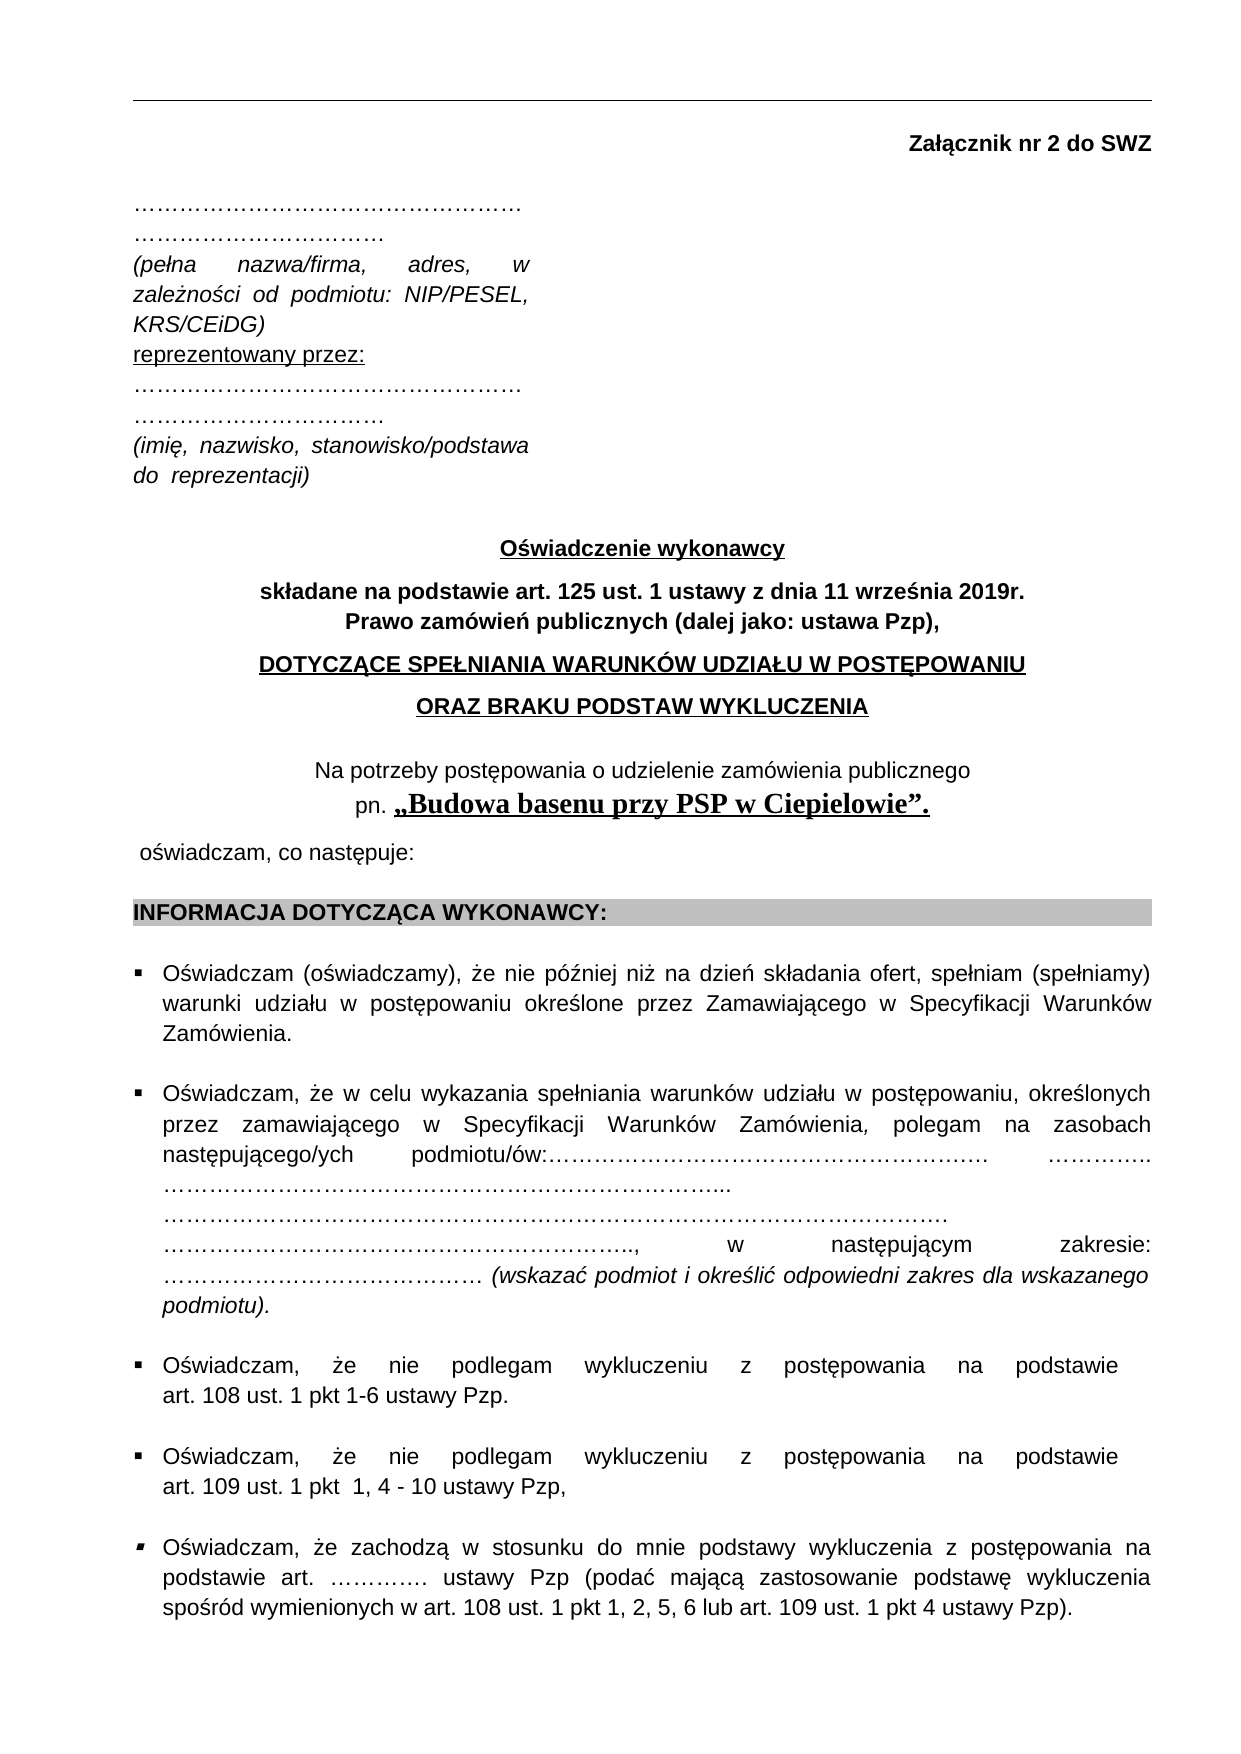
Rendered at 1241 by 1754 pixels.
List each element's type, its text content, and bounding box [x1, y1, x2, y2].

text INFORMACJA DOTYCZĄCA WYKONAWCY: [133, 899, 1152, 926]
text ………………………………………………………………………… [133, 371, 531, 428]
text składane na podstawie art. 125 ust. 1 ustawy z dnia 11 września 2019r. [133, 578, 1152, 604]
text reprezentowany przez: [133, 341, 1152, 368]
text Załącznik nr 2 do SWZ [133, 130, 1152, 156]
text ………………………………………………………………………… [133, 190, 531, 247]
list Oświadczam (oświadczamy), że nie później niż na dzień składania ofert, spełniam (spełniamy) warunki udziału w postępowaniu określone przez Zamawiającego w Specyfikacji Warunków Zamówienia. [133, 959, 1152, 1046]
text (imię, nazwisko, stanowisko/podstawa do reprezentacji) [133, 432, 531, 488]
list Oświadczam, że nie podlegam wykluczeniu z postępowania na podstawie art. 108 ust. 1 pkt 1-6 ustawy Pzp. [133, 1352, 1152, 1409]
text ORAZ BRAKU PODSTAW WYKLUCZENIA [133, 693, 1152, 753]
list Oświadczam, że nie podlegam wykluczeniu z postępowania na podstawie art. 109 ust. 1 pkt 1, 4 - 10 ustawy Pzp, [133, 1443, 1152, 1499]
text DOTYCZĄCE SPEŁNIANIA WARUNKÓW UDZIAŁU W POSTĘPOWANIU [133, 651, 1152, 677]
text Prawo zamówień publicznych (dalej jako: ustawa Pzp), [133, 608, 1152, 634]
text (pełna nazwa/firma, adres, w zależności od podmiotu: NIP/PESEL, KRS/CEiDG) [133, 251, 531, 337]
text oświadczam, co następuje: [133, 839, 1152, 865]
list Oświadczam, że w celu wykazania spełniania warunków udziału w postępowaniu, określonych przez zamawiającego w Specyfikacji Warunków Zamówienia, polegam na zasobach następującego/ych podmiotu/ów:……………………………………………….… …………..………………………………………………………………...………………………………………………………………………………………….…………………………………………………….., w następującym zakresie: …………………………………… (wskazać podmiot i określić odpowiedni zakres dla wskazanego podmiotu). [133, 1080, 1152, 1318]
text Oświadczenie wykonawcy [133, 535, 1152, 561]
text Na potrzeby postępowania o udzielenie zamówienia publicznego pn. „Budowa basenu przy PSP w Ciepielowie”. [133, 757, 1152, 819]
list Oświadczam, że zachodzą w stosunku do mnie podstawy wykluczenia z postępowania na podstawie art. …………. ustawy Pzp (podać mającą zastosowanie podstawę wykluczenia spośród wymienionych w art. 108 ust. 1 pkt 1, 2, 5, 6 lub art. 109 ust. 1 pkt 4 ustawy Pzp). [133, 1533, 1152, 1620]
